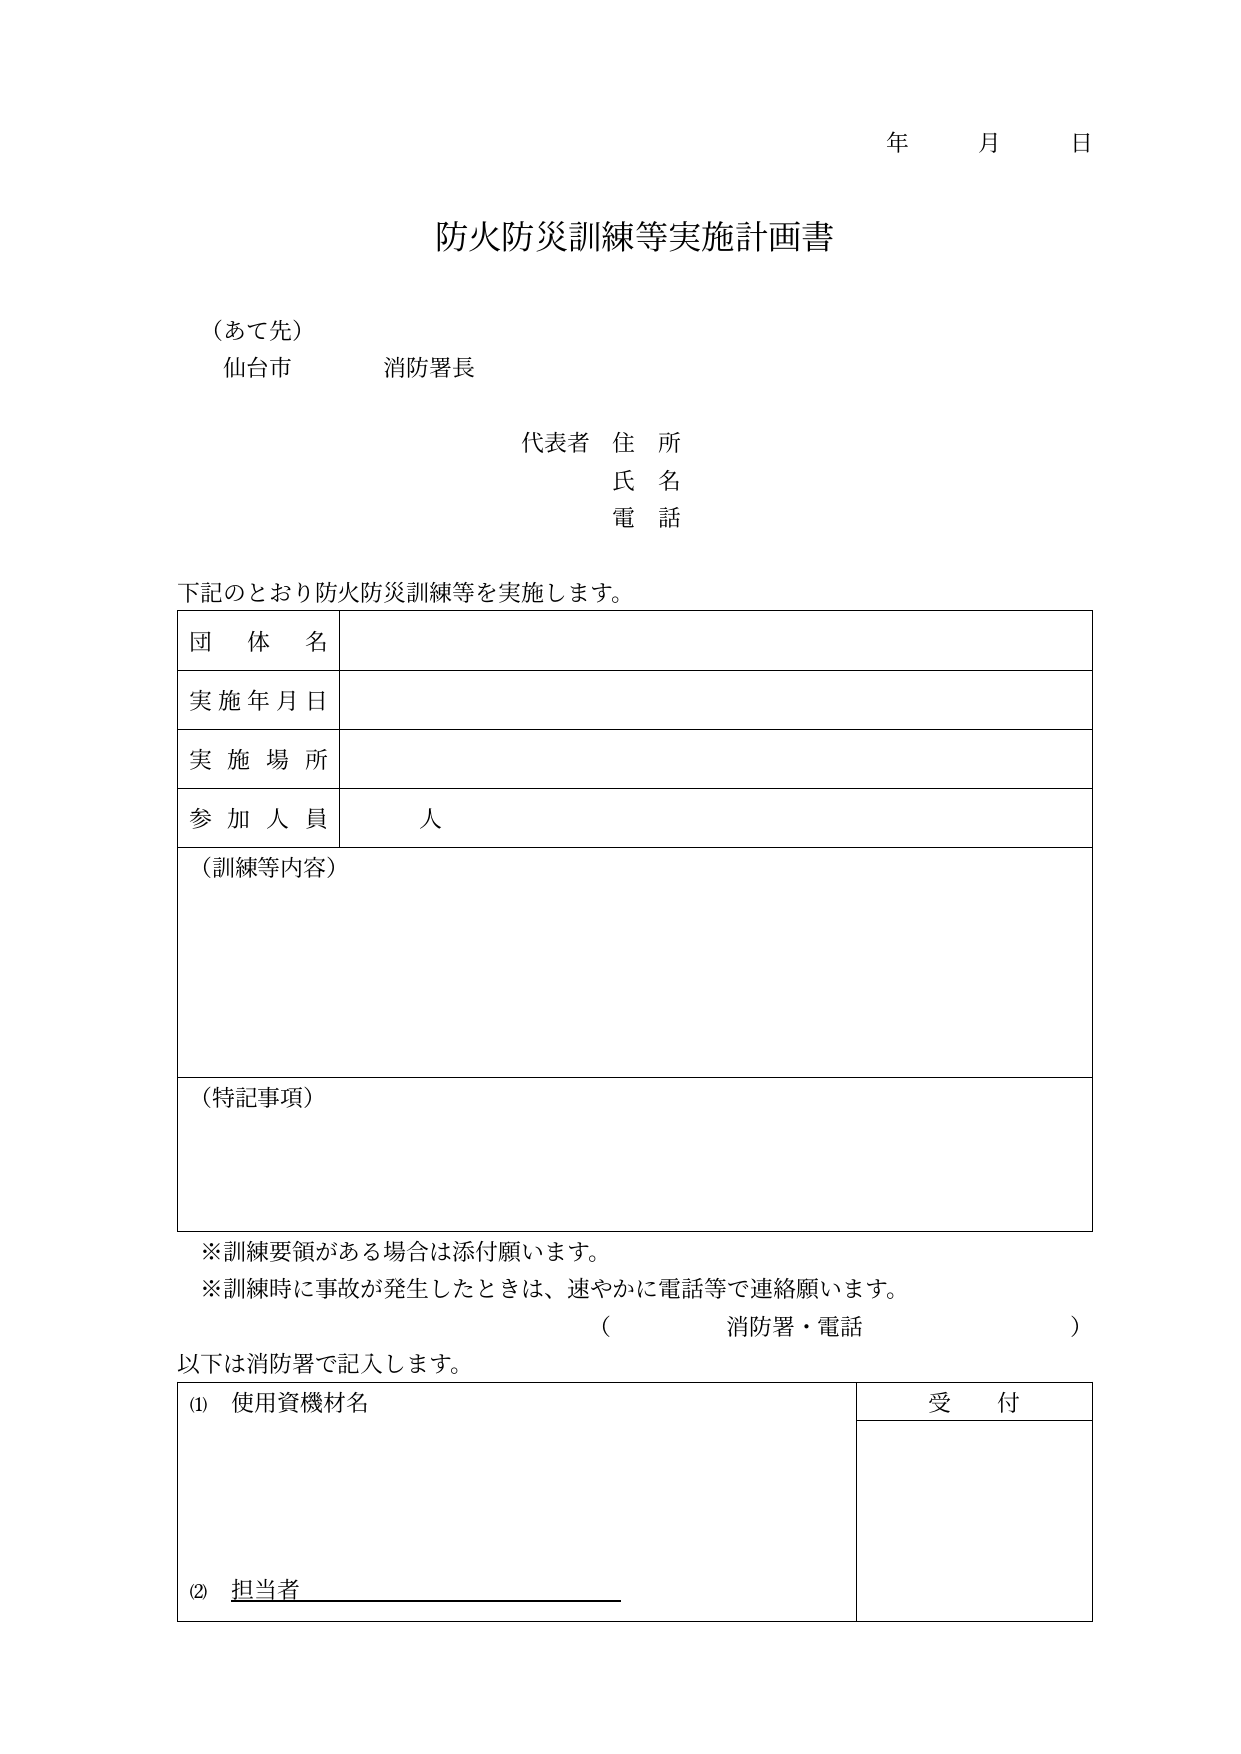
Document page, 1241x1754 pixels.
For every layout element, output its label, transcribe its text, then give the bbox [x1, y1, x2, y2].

text （ 消防署・電話 ） [177, 1307, 1092, 1344]
table_cell [340, 730, 1092, 788]
text 年 月 日 [177, 123, 1092, 160]
table_header 団体名 [178, 611, 339, 669]
table_cell 実施場所 [178, 730, 339, 788]
table_cell 実施年月日 [178, 671, 339, 728]
table_cell 人 [340, 789, 1092, 847]
table_cell [857, 1421, 1092, 1621]
table_header ⑴ 使用資機材名 ⑵ 担当者 [178, 1383, 856, 1621]
table_cell [340, 671, 1092, 728]
text 仙台市 消防署長 [177, 348, 1092, 385]
text 下記のとおり防火防災訓練等を実施します。 [177, 573, 1092, 610]
table_header [340, 611, 1092, 669]
text 防火防災訓練等実施計画書 [177, 198, 1092, 273]
table_cell 参加人員 [178, 789, 339, 847]
table_header 受 付 [857, 1383, 1092, 1420]
text 以下は消防署で記入します。 [177, 1344, 1092, 1382]
table_cell （訓練等内容） [178, 848, 1092, 1077]
text （あて先） [177, 310, 1092, 348]
text 氏 名 [177, 460, 1092, 498]
text ※訓練時に事故が発生したときは、速やかに電話等で連絡願います。 [177, 1269, 1092, 1307]
text 電 話 [177, 498, 1092, 535]
table_cell （特記事項） [178, 1078, 1092, 1231]
text 代表者 住 所 [177, 423, 1092, 460]
text ※訓練要領がある場合は添付願います。 [177, 1232, 1092, 1269]
